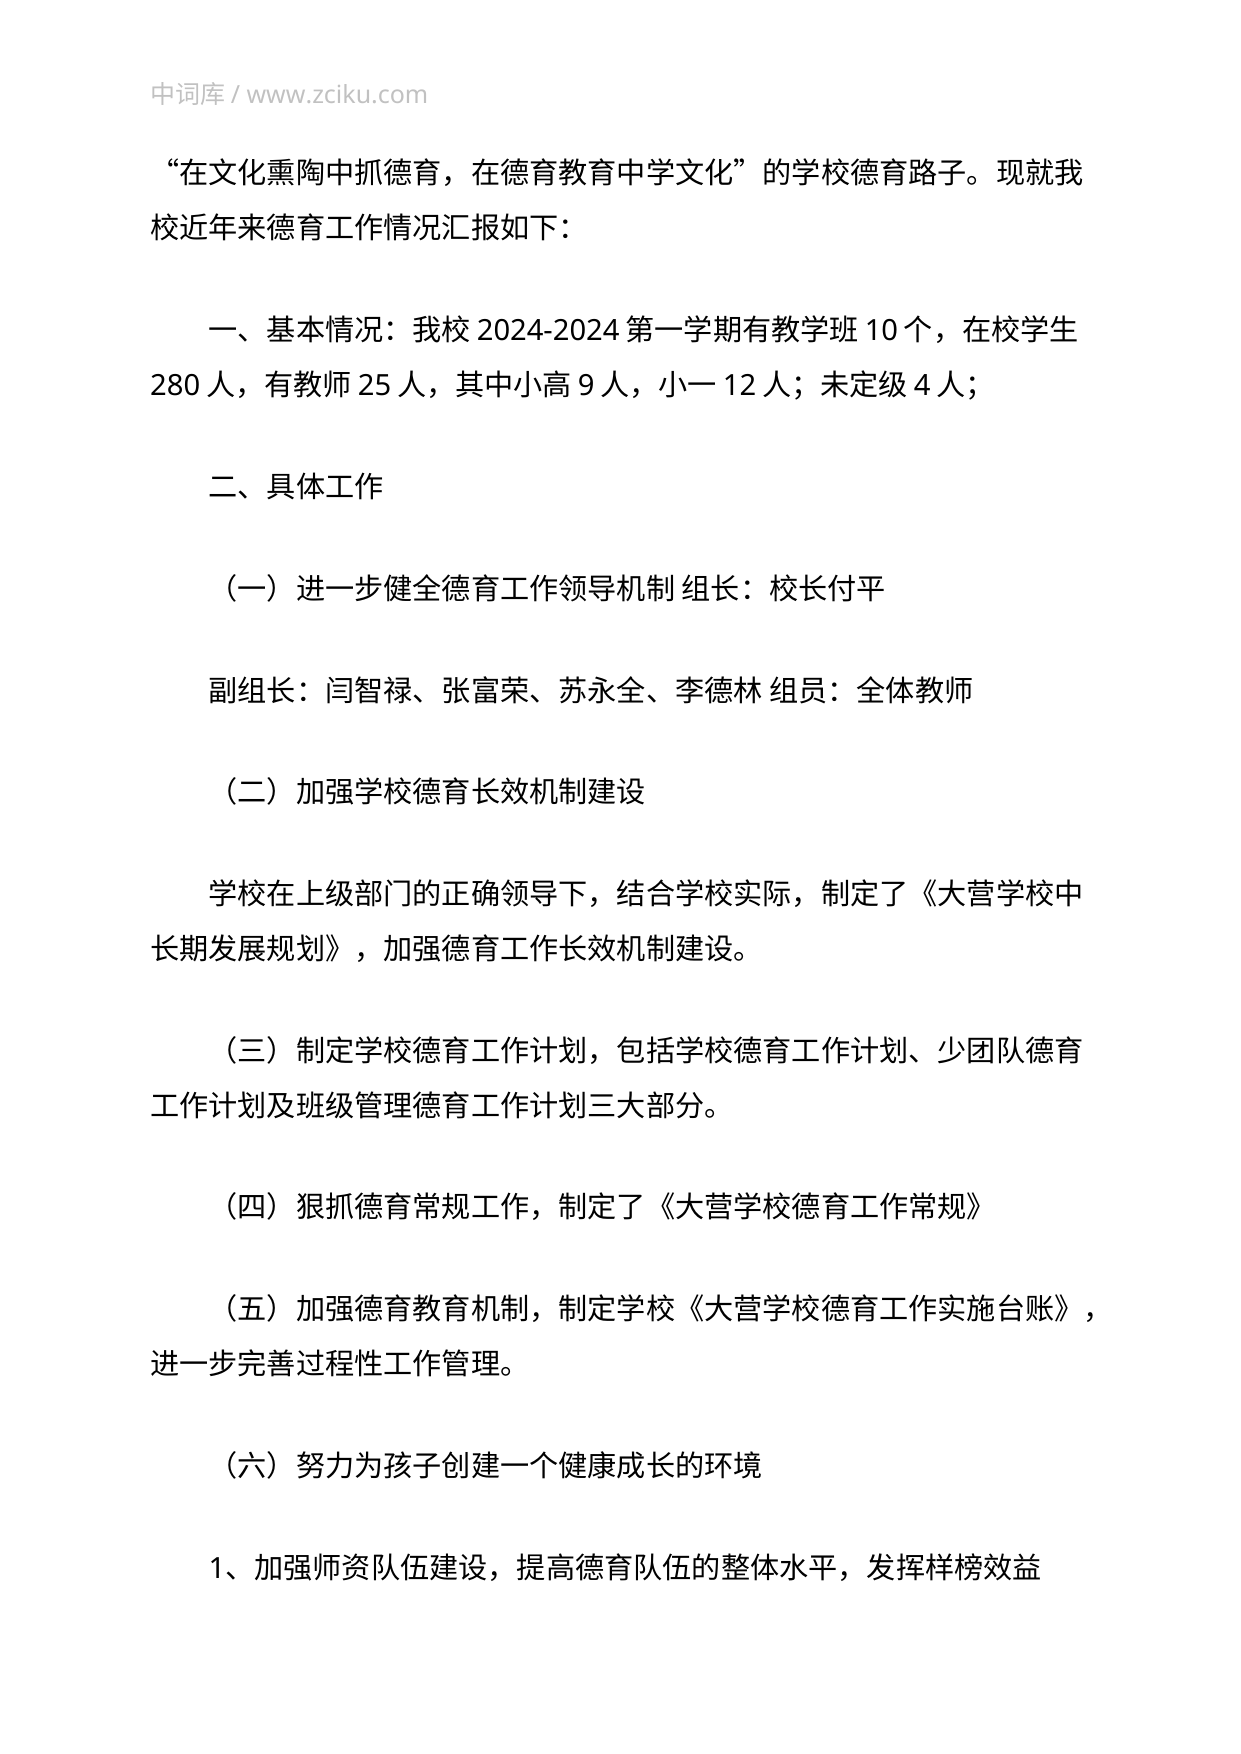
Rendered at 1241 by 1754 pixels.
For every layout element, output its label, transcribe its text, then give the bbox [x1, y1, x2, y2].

text （一）进一步健全德育工作领导机制 组长：校长付平 [150, 565, 1090, 608]
text （五）加强德育教育机制，制定学校《大营学校德育工作实施台账》，进一步完善过程性工作管理。 [150, 1286, 1090, 1383]
text （三）制定学校德育工作计划，包括学校德育工作计划、少团队德育工作计划及班级管理德育工作计划三大部分。 [150, 1027, 1090, 1124]
text （四）狠抓德育常规工作，制定了《大营学校德育工作常规》 [150, 1184, 1090, 1226]
text 二、具体工作 [150, 464, 1090, 506]
text （二）加强学校德育长效机制建设 [150, 769, 1090, 811]
text 1、加强师资队伍建设，提高德育队伍的整体水平，发挥样榜效益 [150, 1544, 1090, 1587]
text 一、基本情况：我校2024-2024第一学期有教学班10个，在校学生280人，有教师25人，其中小高9人，小一12人；未定级4人； [150, 307, 1090, 404]
text 副组长：闫智禄、张富荣、苏永全、李德林 组员：全体教师 [150, 667, 1090, 709]
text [150, 150, 1090, 247]
text （六）努力为孩子创建一个健康成长的环境 [150, 1442, 1090, 1485]
text 学校在上级部门的正确领导下，结合学校实际，制定了《大营学校中长期发展规划》，加强德育工作长效机制建设。 [150, 871, 1090, 968]
